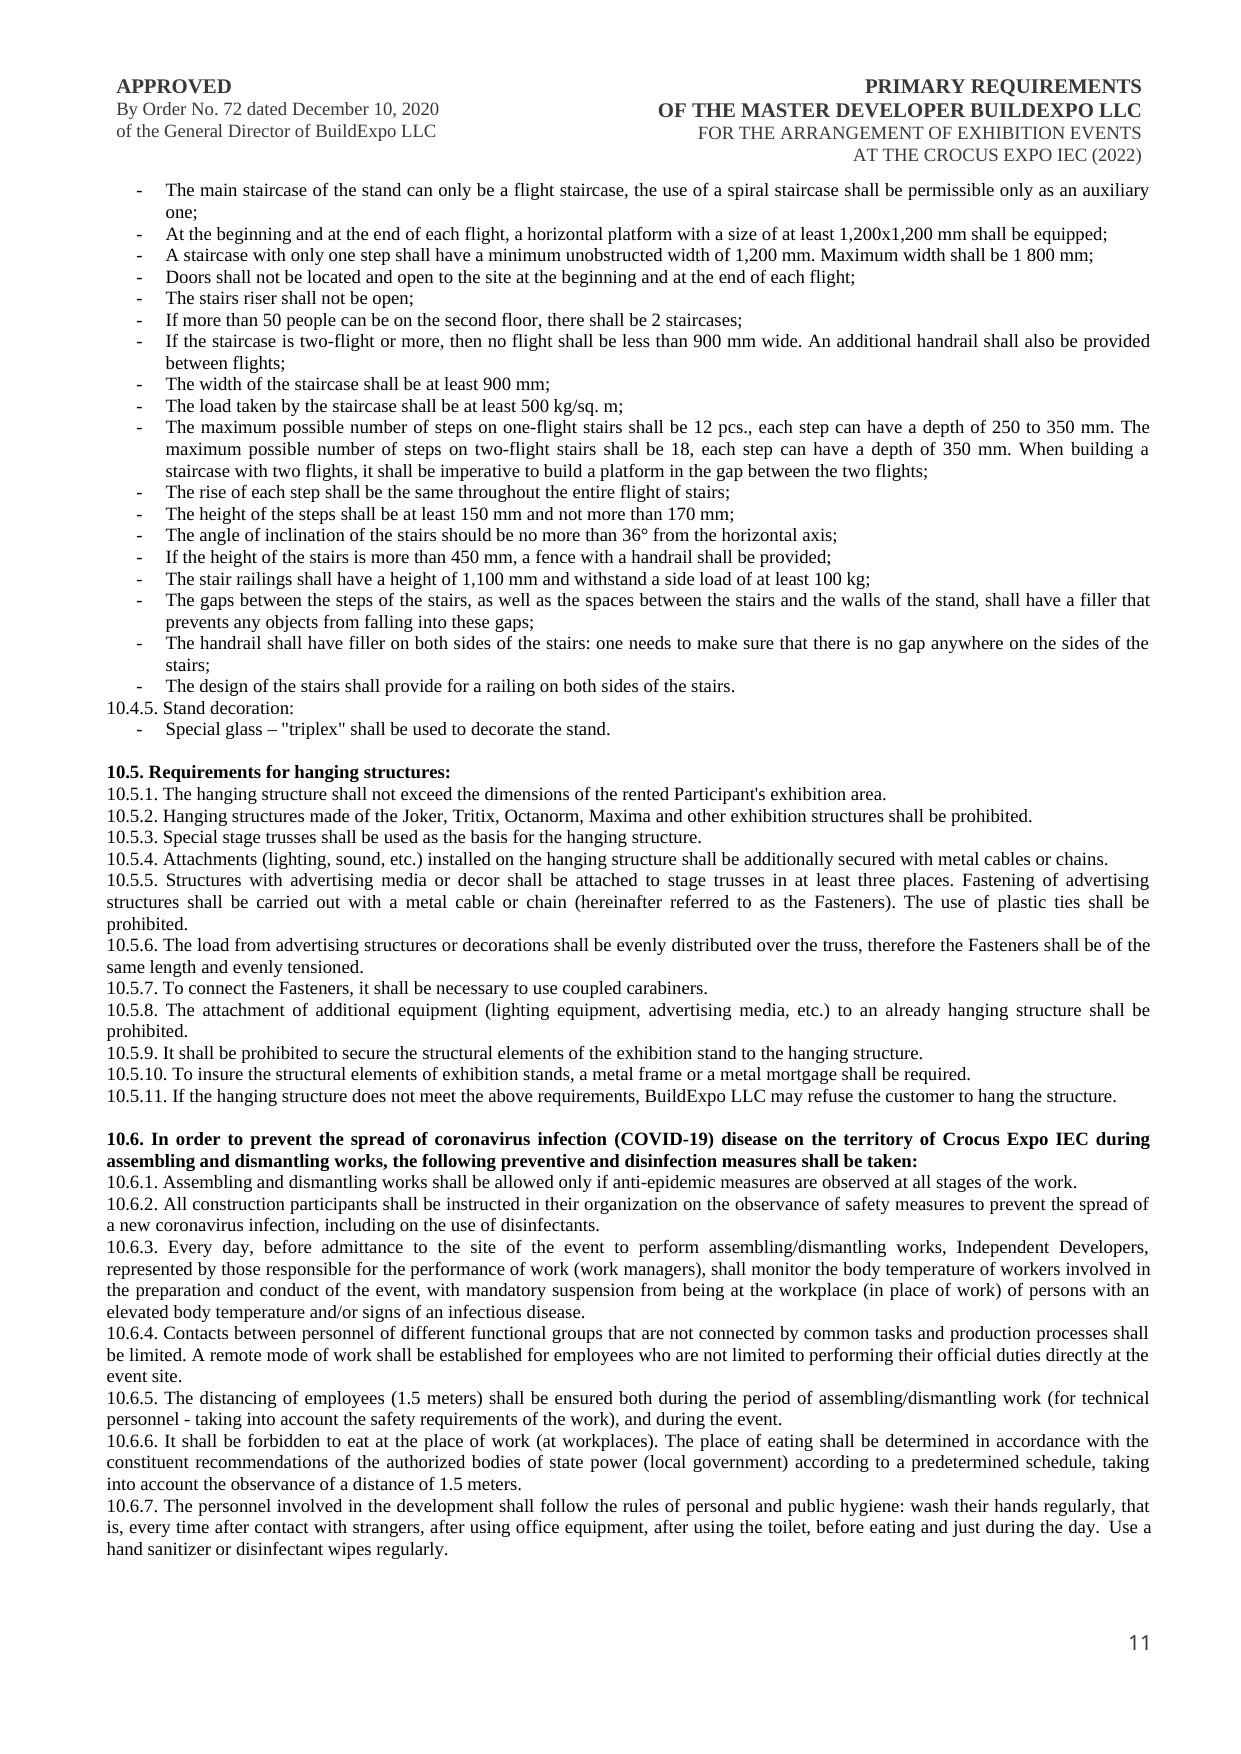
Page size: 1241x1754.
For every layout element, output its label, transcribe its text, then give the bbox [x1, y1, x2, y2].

list The width of the staircase shall be at least 900 mm; [136, 373, 1152, 395]
text 10.5.10. To insure the structural elements of exhibition stands, a metal frame or a metal mortgage shall be required. [106, 1063, 1152, 1085]
text 10.6.4. Contacts between personnel of different functional groups that are not connected by common tasks and production processes shall be limited. A remote mode of work shall be established for employees who are not limited to performing their official duties directly at the event site. [106, 1322, 1152, 1387]
list The gaps between the steps of the stairs, as well as the spaces between the stairs and the walls of the stand, shall have a filler that prevents any objects from falling into these gaps; [136, 589, 1152, 632]
list At the beginning and at the end of each flight, a horizontal platform with a size of at least 1,200x1,200 mm shall be equipped; [136, 222, 1152, 244]
text 10.5.1. The hanging structure shall not exceed the dimensions of the rented Participant's exhibition area. [106, 783, 1152, 804]
text 10.5.6. The load from advertising structures or decorations shall be evenly distributed over the truss, therefore the Fasteners shall be of the same length and evenly tensioned. [106, 934, 1152, 977]
text 10.6.6. It shall be forbidden to eat at the place of work (at workplaces). The place of eating shall be determined in accordance with the constituent recommendations of the authorized bodies of state power (local government) according to a predetermined schedule, taking into account the observance of a distance of 1.5 meters. [106, 1430, 1152, 1494]
list The load taken by the staircase shall be at least 500 kg/sq. m; [136, 395, 1152, 416]
list The stairs riser shall not be open; [136, 287, 1152, 309]
list Special glass – "triplex" shall be used to decorate the stand. [136, 718, 1152, 740]
text 10.6.3. Every day, before admittance to the site of the event to perform assembling/dismantling works, Independent Developers, represented by those responsible for the performance of work (work managers), shall monitor the body temperature of workers involved in the preparation and conduct of the event, with mandatory suspension from being at the workplace (in place of work) of persons with an elevated body temperature and/or signs of an infectious disease. [106, 1236, 1152, 1322]
text 10.6.5. The distancing of employees (1.5 meters) shall be ensured both during the period of assembling/dismantling work (for technical personnel - taking into account the safety requirements of the work), and during the event. [106, 1387, 1152, 1430]
list If the staircase is two-flight or more, then no flight shall be less than 900 mm wide. An additional handrail shall also be provided between flights; [136, 330, 1152, 373]
list If the height of the stairs is more than 450 mm, a fence with a handrail shall be provided; [136, 546, 1152, 567]
text 10.5.9. It shall be prohibited to secure the structural elements of the exhibition stand to the hanging structure. [106, 1042, 1152, 1063]
text 10.5.2. Hanging structures made of the Joker, Tritix, Octanorm, Maxima and other exhibition structures shall be prohibited. [106, 804, 1152, 826]
list The maximum possible number of steps on one-flight stairs shall be 12 pcs., each step can have a depth of 250 to 350 mm. The maximum possible number of steps on two-flight stairs shall be 18, each step can have a depth of 350 mm. When building a staircase with two flights, it shall be imperative to build a platform in the gap between the two flights; [136, 416, 1152, 481]
text 10.4.5. Stand decoration: [106, 697, 1152, 718]
list The rise of each step shall be the same throughout the entire flight of stairs; [136, 481, 1152, 503]
text 10.5.8. The attachment of additional equipment (lighting equipment, advertising media, etc.) to an already hanging structure shall be prohibited. [106, 999, 1152, 1042]
text 10.5. Requirements for hanging structures: [106, 761, 1152, 783]
list The angle of inclination of the stairs should be no more than 36° from the horizontal axis; [136, 524, 1152, 546]
text 10.5.7. To connect the Fasteners, it shall be necessary to use coupled carabiners. [106, 977, 1152, 999]
text 10.5.5. Structures with advertising media or decor shall be attached to stage trusses in at least three places. Fastening of advertising structures shall be carried out with a metal cable or chain (hereinafter referred to as the Fasteners). The use of plastic ties shall be prohibited. [106, 869, 1152, 934]
list The handrail shall have filler on both sides of the stairs: one needs to make sure that there is no gap anywhere on the sides of the stairs; [136, 632, 1152, 675]
list The main staircase of the stand can only be a flight staircase, the use of a spiral staircase shall be permissible only as an auxiliary one; [136, 179, 1152, 222]
list A staircase with only one step shall have a minimum unobstructed width of 1,200 mm. Maximum width shall be 1 800 mm; [136, 244, 1152, 266]
text 10.6. In order to prevent the spread of coronavirus infection (COVID-19) disease on the territory of Crocus Expo IEC during assembling and dismantling works, the following preventive and disinfection measures shall be taken: [106, 1128, 1152, 1171]
text 10.6.2. All construction participants shall be instructed in their organization on the observance of safety measures to prevent the spread of a new coronavirus infection, including on the use of disinfectants. [106, 1193, 1152, 1236]
text 10.6.7. The personnel involved in the development shall follow the rules of personal and public hygiene: wash their hands regularly, that is, every time after contact with strangers, after using office equipment, after using the toilet, before eating and just during the day. Use a hand sanitizer or disinfectant wipes regularly. [106, 1494, 1152, 1559]
list The stair railings shall have a height of 1,100 mm and withstand a side load of at least 100 kg; [136, 567, 1152, 589]
list The height of the steps shall be at least 150 mm and not more than 170 mm; [136, 503, 1152, 524]
text 10.5.11. If the hanging structure does not meet the above requirements, BuildExpo LLC may refuse the customer to hang the structure. [106, 1085, 1152, 1106]
list Doors shall not be located and open to the site at the beginning and at the end of each flight; [136, 266, 1152, 287]
list If more than 50 people can be on the second floor, there shall be 2 staircases; [136, 309, 1152, 330]
list The design of the stairs shall provide for a railing on both sides of the stairs. [136, 675, 1152, 697]
text 10.5.3. Special stage trusses shall be used as the basis for the hanging structure. [106, 826, 1152, 848]
text 10.5.4. Attachments (lighting, sound, etc.) installed on the hanging structure shall be additionally secured with metal cables or chains. [106, 848, 1152, 869]
text 10.6.1. Assembling and dismantling works shall be allowed only if anti-epidemic measures are observed at all stages of the work. [106, 1171, 1152, 1193]
